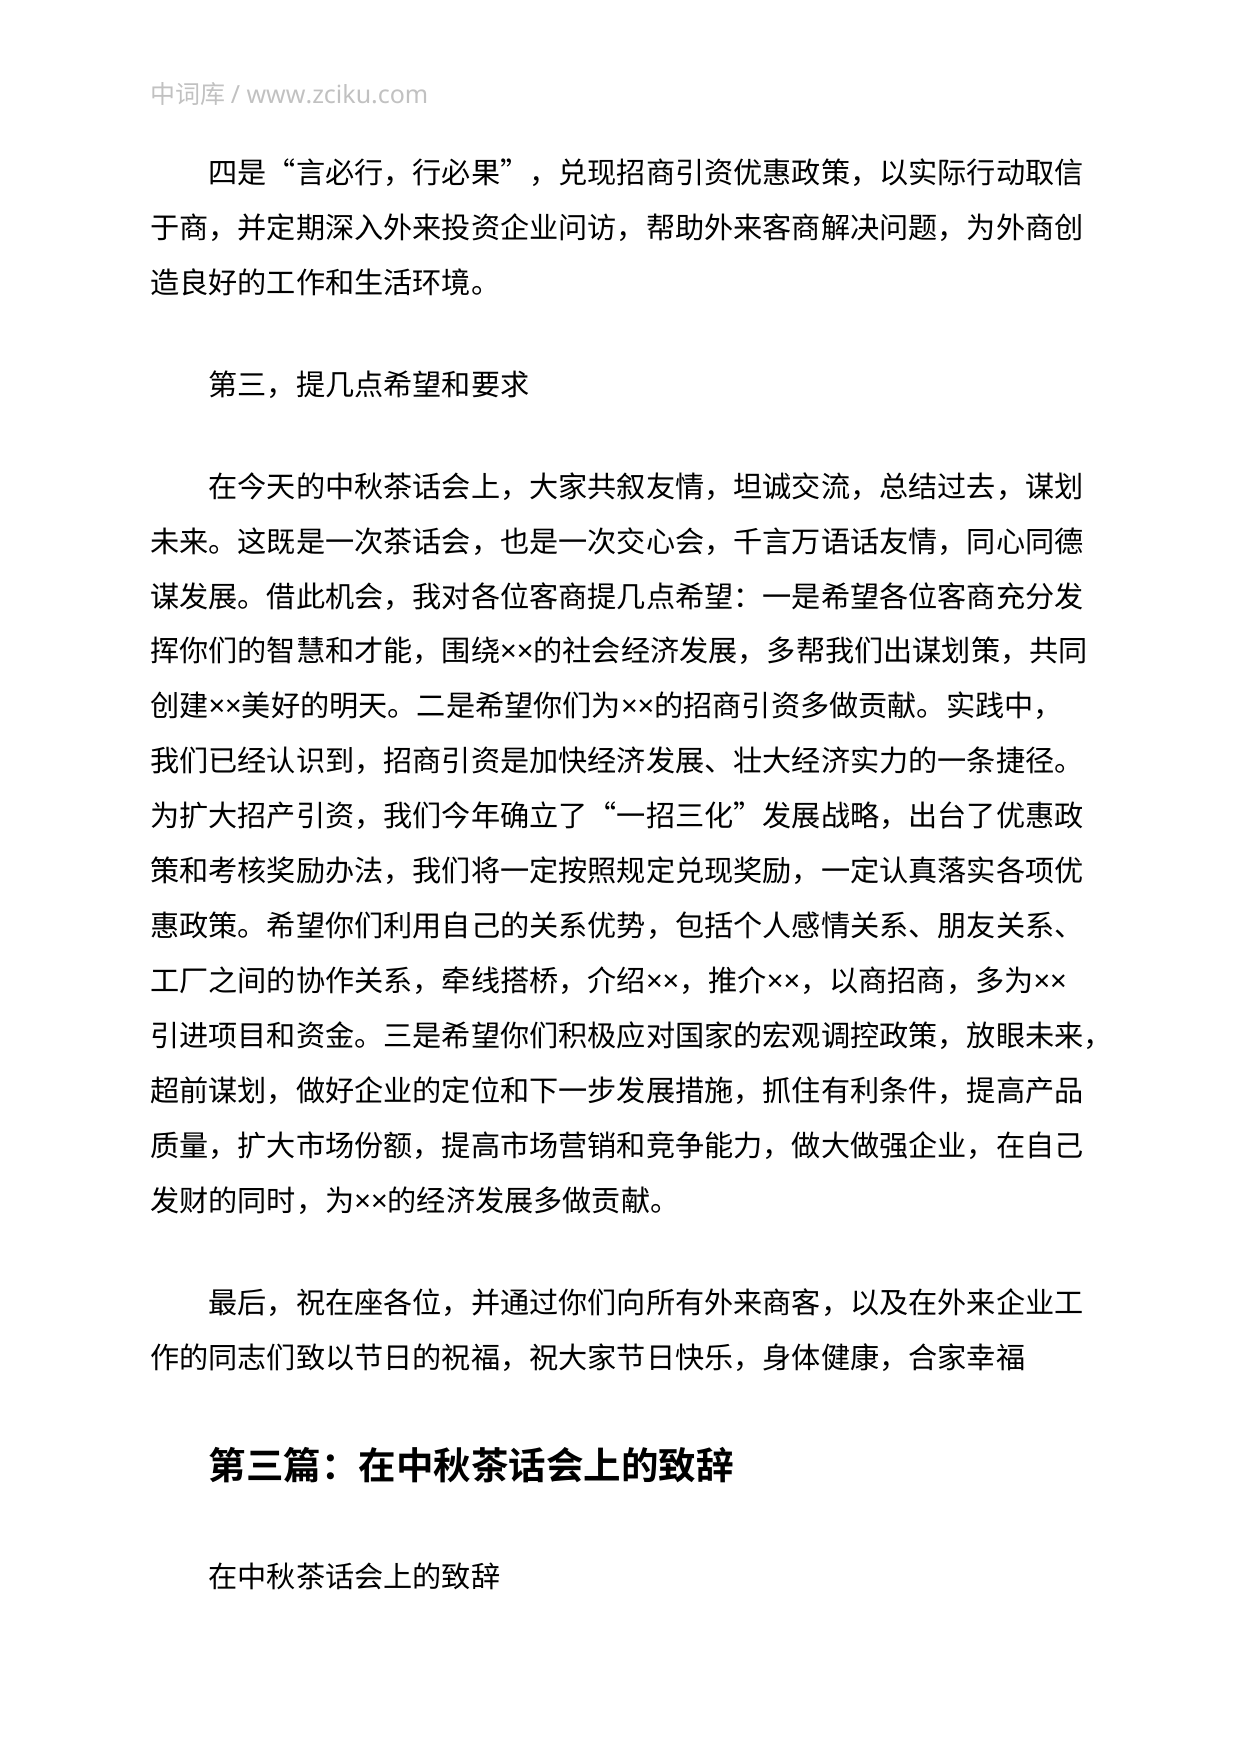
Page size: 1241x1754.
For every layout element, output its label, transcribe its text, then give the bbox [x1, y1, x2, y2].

text 第三篇：在中秋茶话会上的致辞 [150, 1436, 1090, 1490]
text 在中秋茶话会上的致辞 [150, 1553, 1090, 1596]
text 四是“言必行，行必果”，兑现招商引资优惠政策，以实际行动取信于商，并定期深入外来投资企业问访，帮助外来客商解决问题，为外商创造良好的工作和生活环境。 [150, 150, 1090, 302]
text 第三，提几点希望和要求 [150, 362, 1090, 404]
text 在今天的中秋茶话会上，大家共叙友情，坦诚交流，总结过去，谋划未来。这既是一次茶话会，也是一次交心会，千言万语话友情，同心同德谋发展。借此机会，我对各位客商提几点希望：一是希望各位客商充分发挥你们的智慧和才能，围绕××的社会经济发展，多帮我们出谋划策，共同创建××美好的明天。二是希望你们为××的招商引资多做贡献。实践中，我们已经认识到，招商引资是加快经济发展、壮大经济实力的一条捷径。为扩大招产引资，我们今年确立了“一招三化”发展战略，出台了优惠政策和考核奖励办法，我们将一定按照规定兑现奖励，一定认真落实各项优惠政策。希望你们利用自己的关系优势，包括个人感情关系、朋友关系、工厂之间的协作关系，牵线搭桥，介绍××，推介××，以商招商，多为××引进项目和资金。三是希望你们积极应对国家的宏观调控政策，放眼未来，超前谋划，做好企业的定位和下一步发展措施，抓住有利条件，提高产品质量，扩大市场份额，提高市场营销和竞争能力，做大做强企业，在自己发财的同时，为××的经济发展多做贡献。 [150, 463, 1090, 1220]
text 最后，祝在座各位，并通过你们向所有外来商客，以及在外来企业工作的同志们致以节日的祝福，祝大家节日快乐，身体健康，合家幸福 [150, 1279, 1090, 1376]
